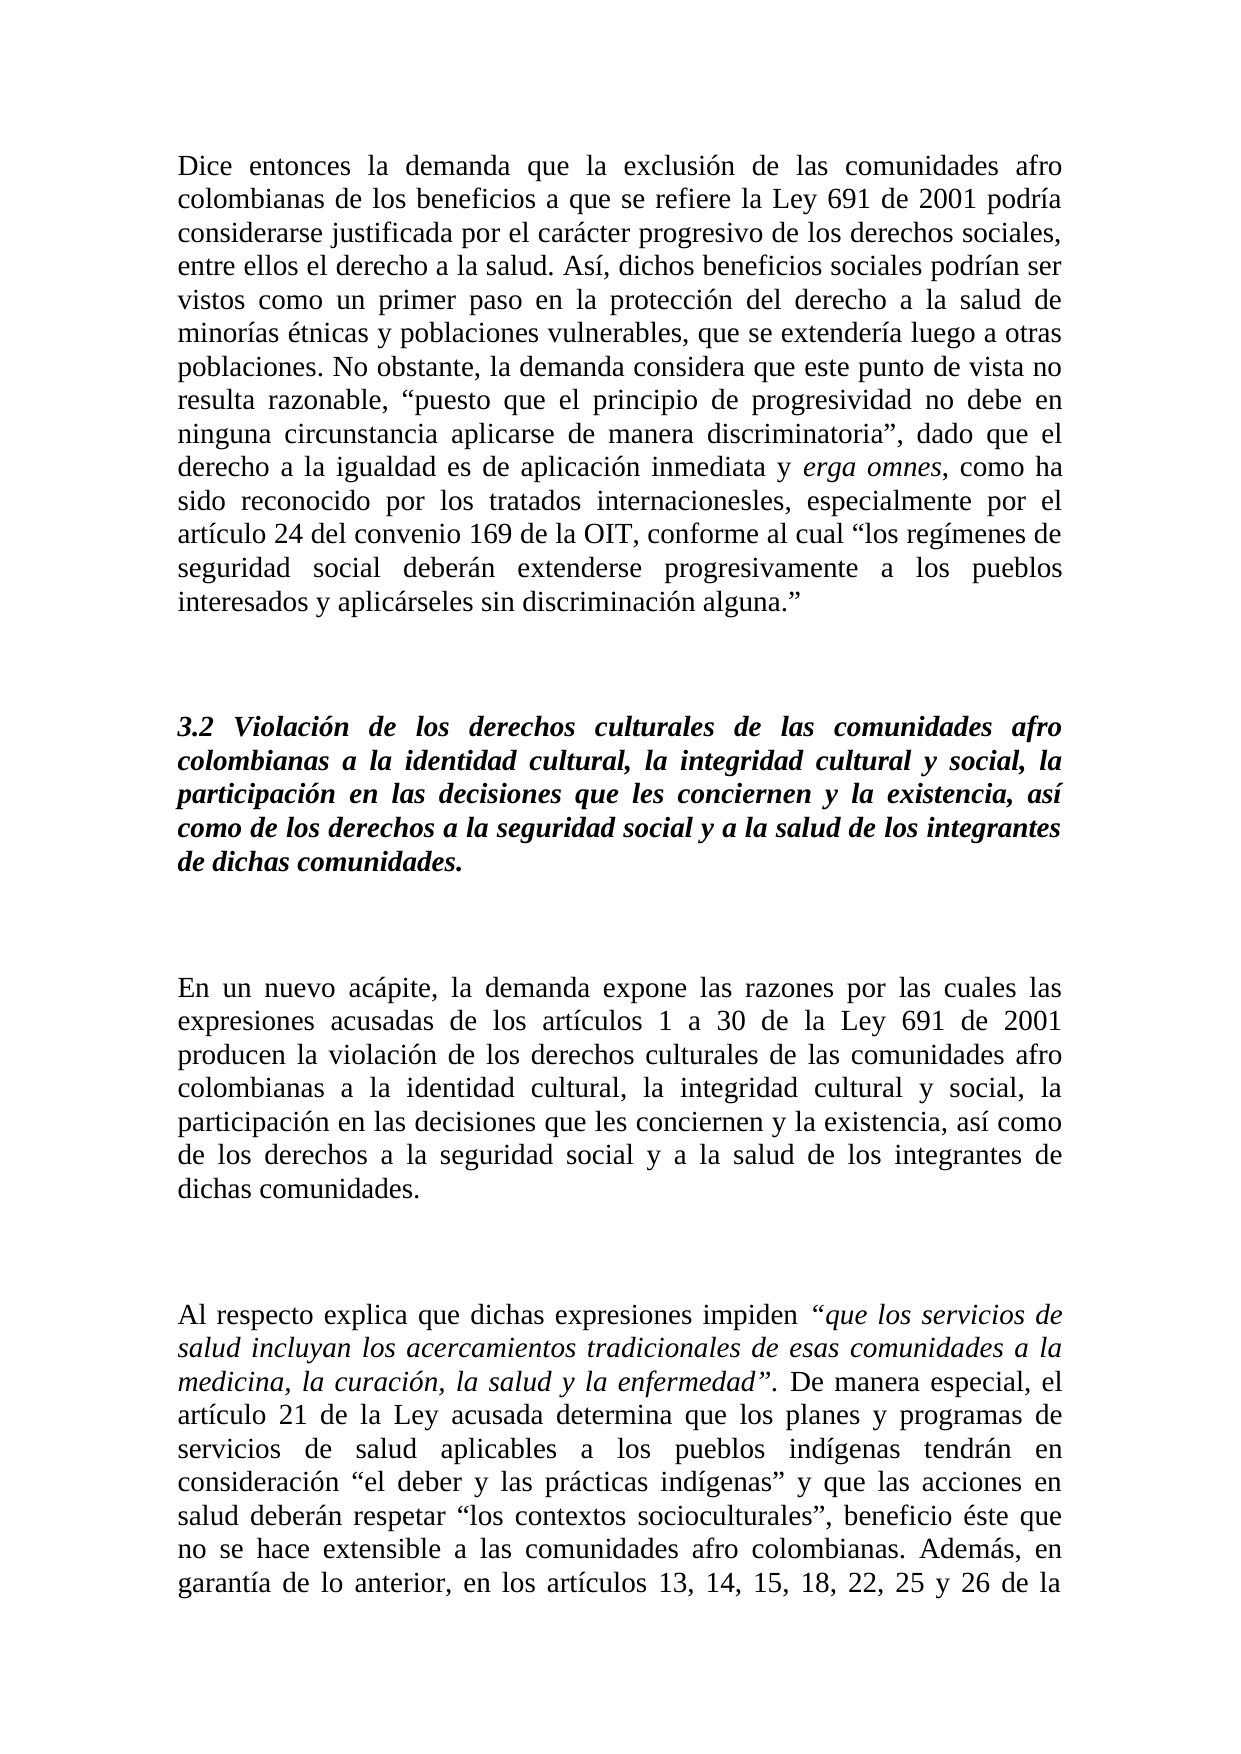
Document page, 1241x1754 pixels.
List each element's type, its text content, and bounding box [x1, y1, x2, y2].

text 3.2 Violación de los derechos culturales de las comunidades afro colombianas a la identidad cultural, la integridad cultural y social, la participación en las decisiones que les conciernen y la existencia, así como de los derechos a la seguridad social y a la salud de los integrantes de dichas comunidades. [177, 709, 1063, 877]
text Dice entonces la demanda que la exclusión de las comunidades afro colombianas de los beneficios a que se refiere la Ley 691 de 2001 podría considerarse justificada por el carácter progresivo de los derechos sociales, entre ellos el derecho a la salud. Así, dichos beneficios sociales podrían ser vistos como un primer paso en la protección del derecho a la salud de minorías étnicas y poblaciones vulnerables, que se extendería luego a otras poblaciones. No obstante, la demanda considera que este punto de vista no resulta razonable, “puesto que el principio de progresividad no debe en ninguna circunstancia aplicarse de manera discriminatoria”, dado que el derecho a la igualdad es de aplicación inmediata y erga omnes, como ha sido reconocido por los tratados internacionesles, especialmente por el artículo 24 del convenio 169 de la OIT, conforme al cual “los regímenes de seguridad social deberán extenderse progresivamente a los pueblos interesados y aplicárseles sin discriminación alguna.” [177, 148, 1063, 617]
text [177, 1297, 1063, 1599]
text En un nuevo acápite, la demanda expone las razones por las cuales las expresiones acusadas de los artículos 1 a 30 de la Ley 691 de 2001 producen la violación de los derechos culturales de las comunidades afro colombianas a la identidad cultural, la integridad cultural y social, la participación en las decisiones que les conciernen y la existencia, así como de los derechos a la seguridad social y a la salud de los integrantes de dichas comunidades. [177, 970, 1063, 1204]
